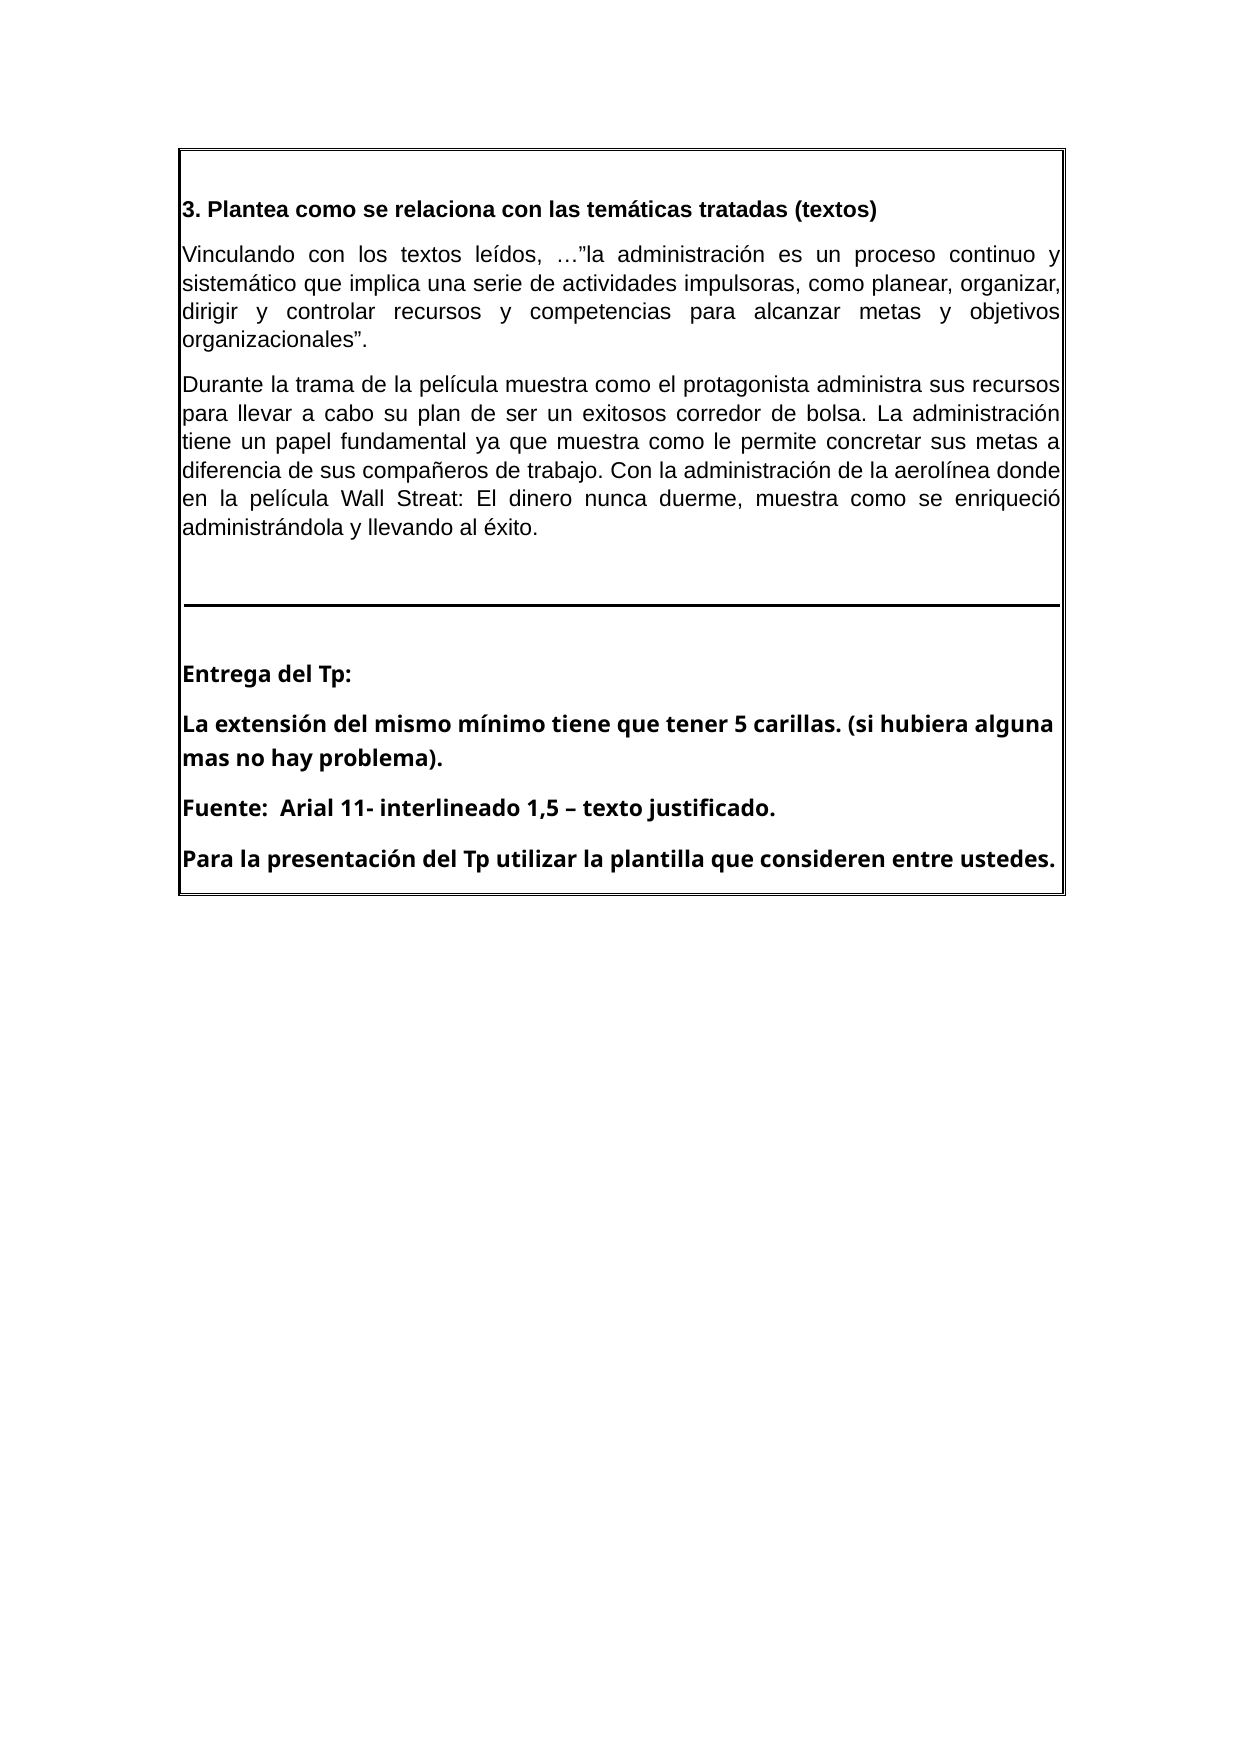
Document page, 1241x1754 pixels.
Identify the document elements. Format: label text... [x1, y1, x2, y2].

table_cell Entrega del Tp: La extensión del mismo mínimo tiene que tener 5 carillas. (si hubiera alguna mas no hay problema). Fuente: Arial 11- interlineado 1,5 – texto justificado. Para la presentación del Tp utilizar la plantilla que consideren entre ustedes. [181, 604, 1062, 892]
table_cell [181, 151, 1062, 604]
